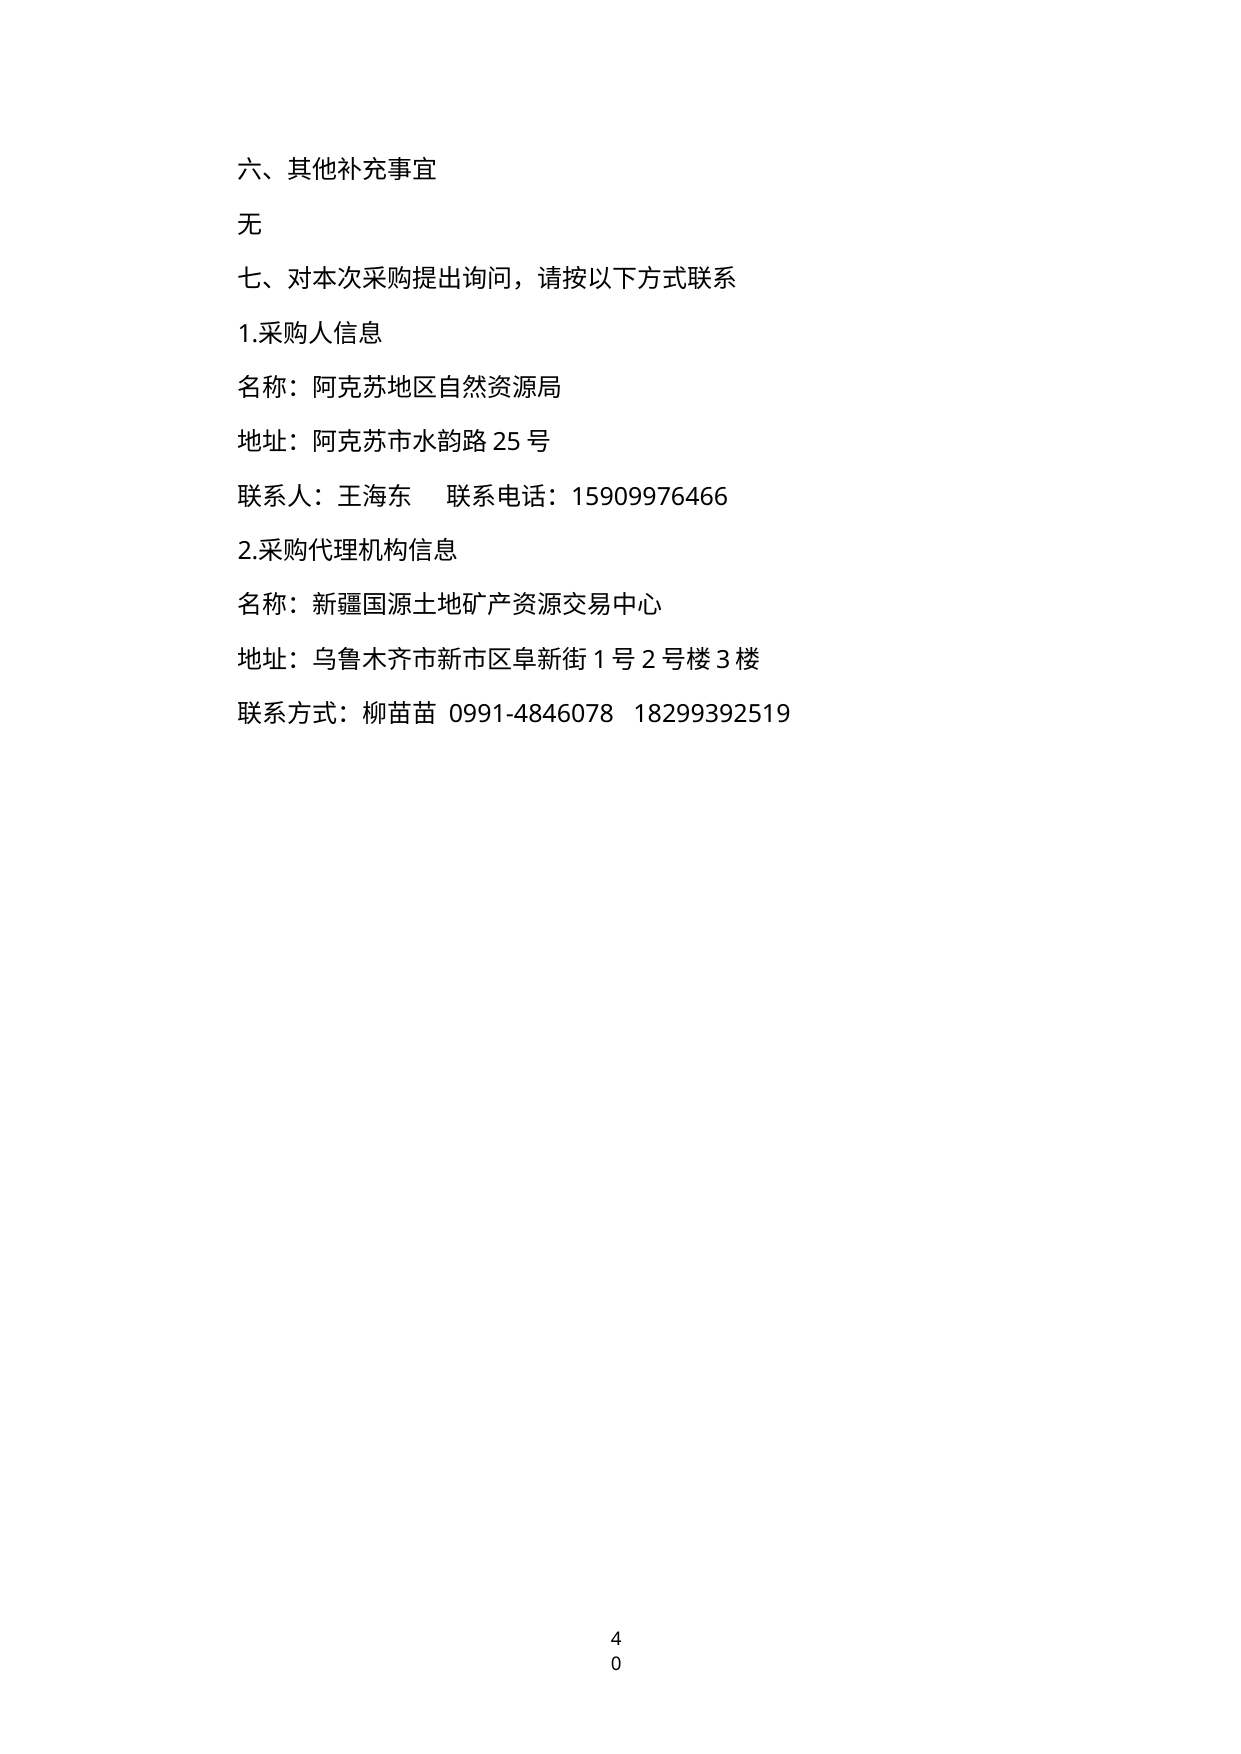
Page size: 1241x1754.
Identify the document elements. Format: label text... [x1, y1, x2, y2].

text 七、对本次采购提出询问，请按以下方式联系 [187, 259, 1053, 295]
text 1.采购人信息 [187, 313, 1053, 349]
text 联系人：王海东 联系电话：15909976466 [187, 476, 1053, 512]
text 六、其他补充事宜 [187, 150, 1053, 186]
text 地址：阿克苏市水韵路25号 [187, 422, 1053, 458]
text 联系方式：柳苗苗 0991-4846078 18299392519 [187, 694, 1053, 730]
text 2.采购代理机构信息 [187, 531, 1053, 567]
text 名称：新疆国源土地矿产资源交易中心 [187, 585, 1053, 621]
text 名称：阿克苏地区自然资源局 [187, 367, 1053, 404]
text 无 [187, 204, 1053, 241]
text 地址：乌鲁木齐市新市区阜新街1号2号楼3楼 [187, 639, 1053, 676]
